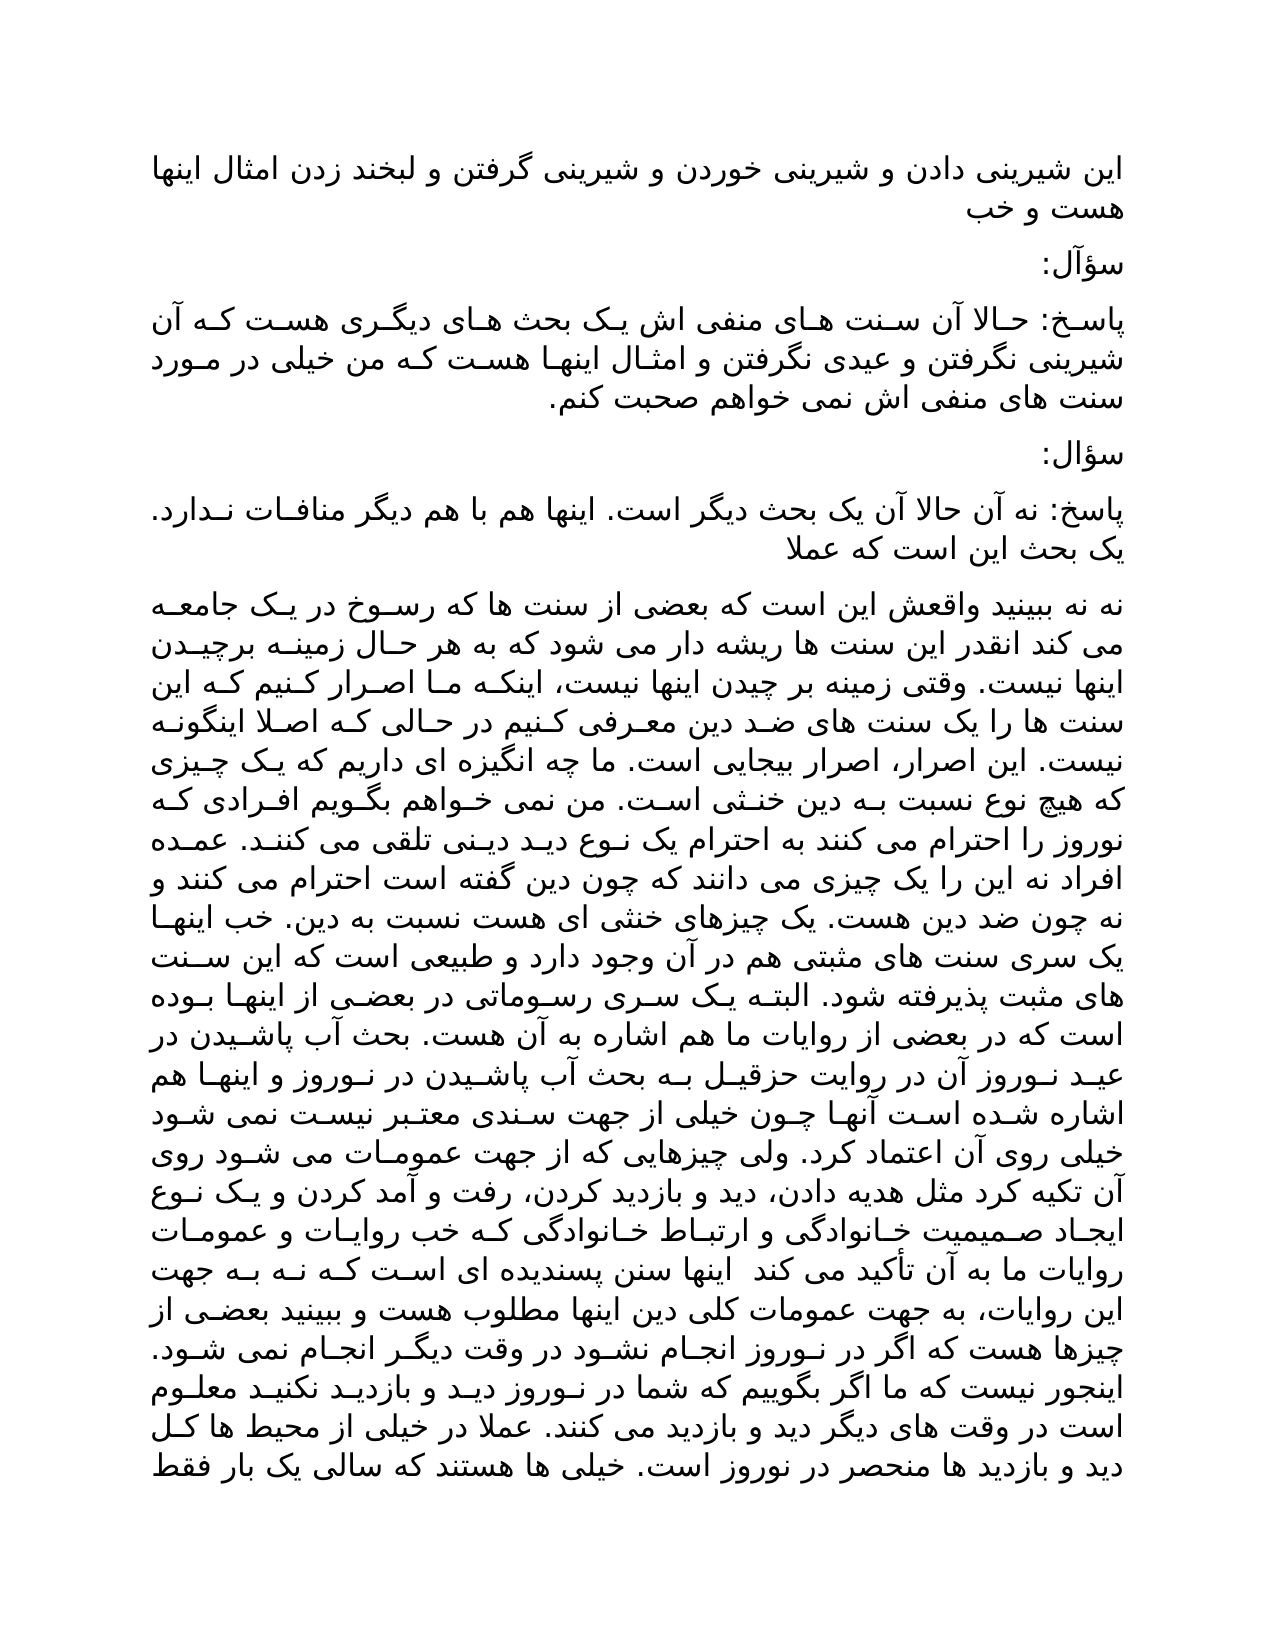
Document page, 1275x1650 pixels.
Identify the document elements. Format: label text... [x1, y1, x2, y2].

text سؤال: [150, 435, 1125, 471]
text پاسخ: حالا آن سنت های منفی اش یک بحث های دیگری هست که آن شیرینی نگرفتن و عیدی نگرفتن و امثال اینها هست که من خیلی در مورد سنت های منفی اش نمی خواهم صحبت کنم. [150, 301, 1125, 416]
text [150, 586, 1125, 1484]
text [150, 150, 1125, 226]
text سؤآل: [150, 245, 1125, 281]
text پاسخ: نه آن حالا آن یک بحث دیگر است. اینها هم با هم دیگر منافات ندارد. یک بحث این است که عملا [150, 491, 1125, 566]
